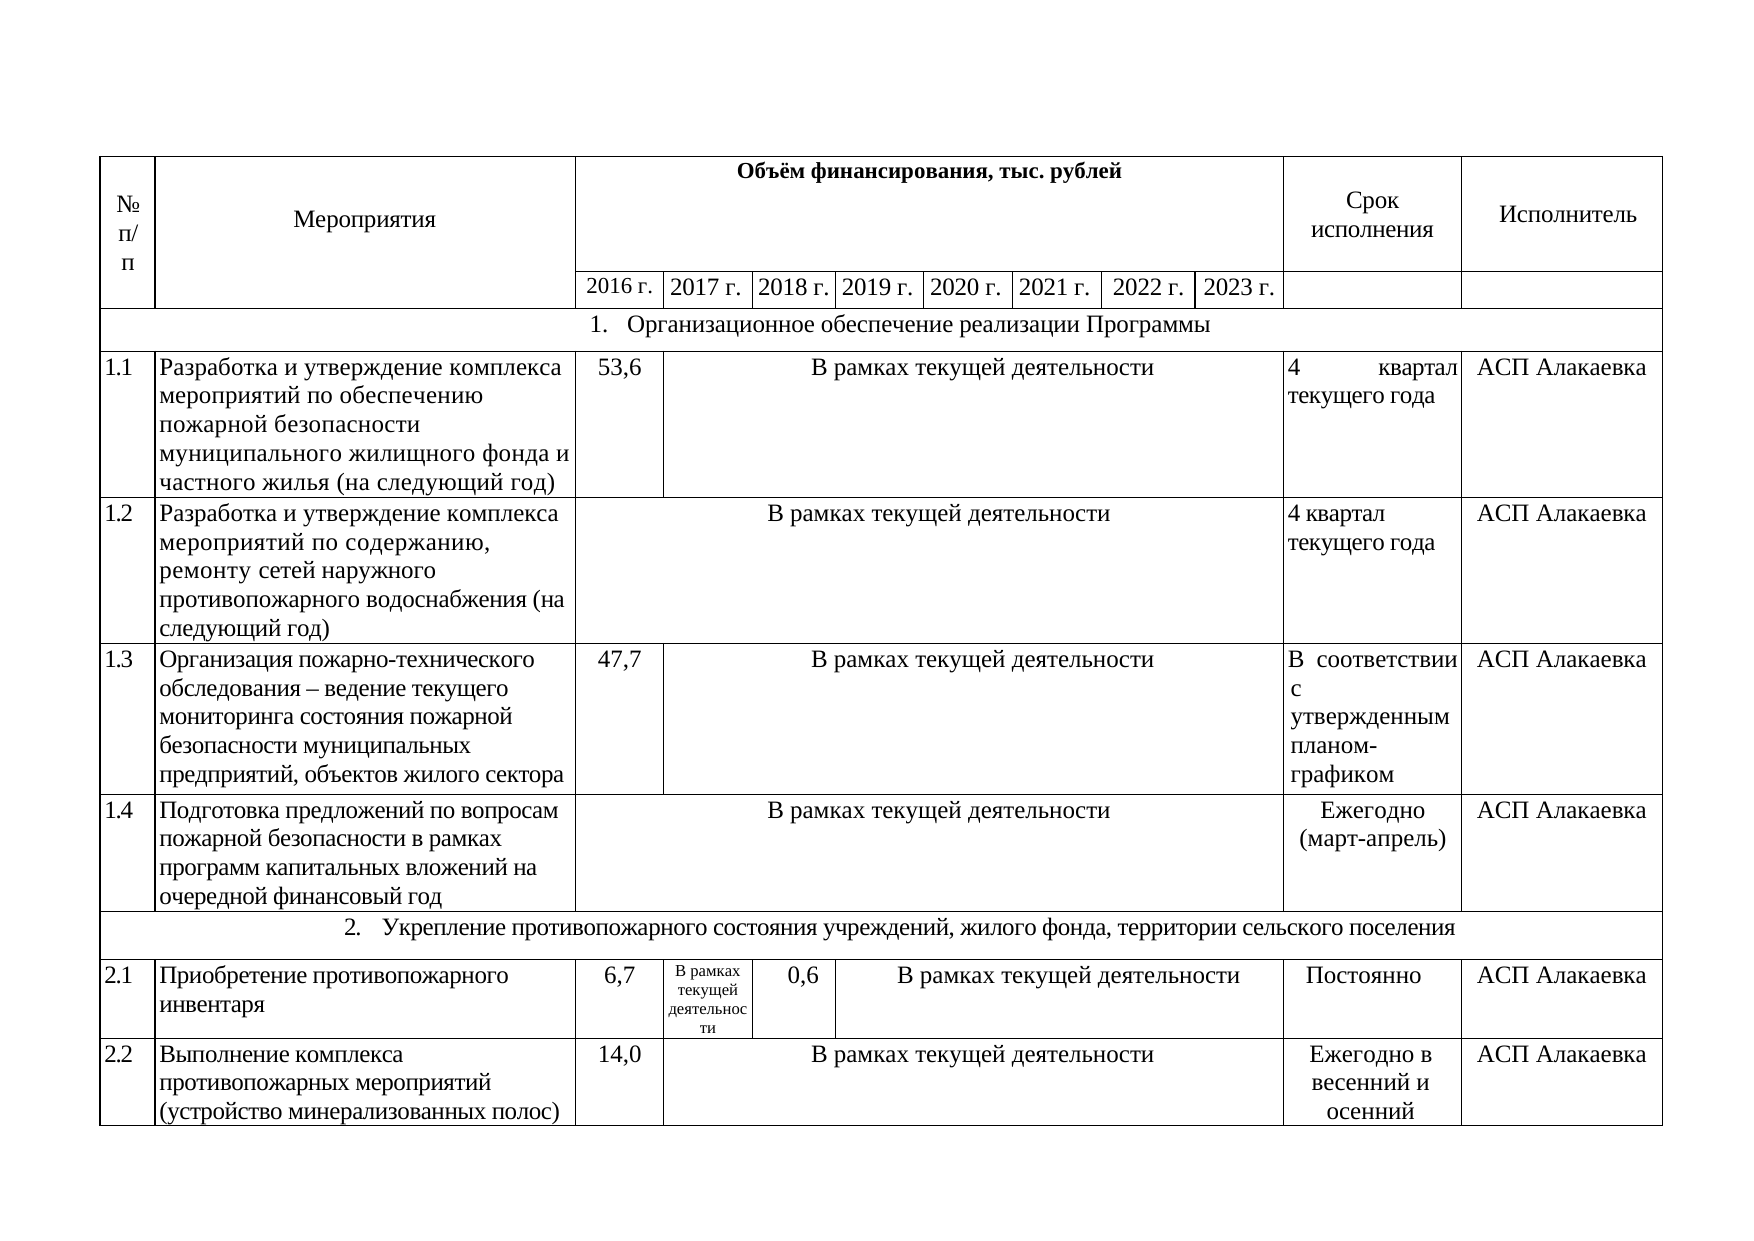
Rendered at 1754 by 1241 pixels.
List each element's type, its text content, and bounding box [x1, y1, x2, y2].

table_cell В рамках текущей деятельности [576, 795, 1283, 911]
table_header № п/п [101, 157, 154, 308]
table_header Мероприятия [156, 157, 575, 308]
table_cell 1.1 [101, 352, 154, 497]
table_cell [1462, 272, 1662, 308]
table_cell Организационное обеспечение реализации Программы [101, 309, 1662, 351]
table_cell 0,6 [753, 960, 835, 1038]
table_cell 2019 г. [836, 272, 923, 308]
table_cell АСП Алакаевка [1462, 644, 1662, 794]
table_cell АСП Алакаевка [1462, 1039, 1662, 1125]
table_cell 2016 г. [576, 272, 663, 308]
table_cell АСП Алакаевка [1462, 352, 1662, 497]
table_cell 14,0 [576, 1039, 663, 1125]
table_cell 2.1 [101, 960, 154, 1038]
table_cell 1.4 [101, 795, 154, 911]
table_cell 2021 г. [1013, 272, 1101, 308]
table_cell 1.3 [101, 644, 154, 794]
table_cell 2017 г. [664, 272, 752, 308]
table_cell В рамках текущей деятельности [836, 960, 1283, 1038]
table_cell 47,7 [576, 644, 663, 794]
table_cell 2.2 [101, 1039, 154, 1125]
table_cell 2018 г. [753, 272, 835, 308]
table_header Исполнитель [1462, 157, 1662, 271]
table_cell 4 квартал текущего года [1284, 498, 1461, 643]
table_cell В рамках текущей деятельности [576, 498, 1283, 643]
table_cell 4 квартал текущего года [1284, 352, 1461, 497]
table_cell Организация пожарно-технического обследования – ведение текущего мониторинга состояния пожарной безопасности муниципальных предприятий, объектов жилого сектора [156, 644, 575, 794]
table_cell АСП Алакаевка [1462, 795, 1662, 911]
table_cell Выполнение комплекса противопожарных мероприятий (устройство минерализованных полос) [156, 1039, 575, 1125]
table_cell Разработка и утверждение комплекса мероприятий по содержанию, ремонту сетей наружного противопожарного водоснабжения (на следующий год) [156, 498, 575, 643]
table_cell [1284, 272, 1461, 308]
table_cell Укрепление противопожарного состояния учреждений, жилого фонда, территории сельского поселения [101, 912, 1662, 959]
table_cell В рамках текущей деятельности [664, 352, 1283, 497]
table_cell 53,6 [576, 352, 663, 497]
table_cell Ежегодно (март-апрель) [1284, 795, 1461, 911]
table_cell В соответствии с утвержденным планом-графиком [1284, 644, 1461, 794]
table_cell 2023 г. [1196, 272, 1283, 308]
table_cell 1.2 [101, 498, 154, 643]
table_cell В рамках текущей деятельности [664, 960, 752, 1038]
table_cell 2022 г. [1102, 272, 1194, 308]
table_cell Приобретение противопожарного инвентаря [156, 960, 575, 1038]
table_cell АСП Алакаевка [1462, 498, 1662, 643]
table_cell Разработка и утверждение комплекса мероприятий по обеспечению пожарной безопасности муниципального жилищного фонда и частного жилья (на следующий год) [156, 352, 575, 497]
table_cell В рамках текущей деятельности [664, 1039, 1283, 1125]
table_cell 2020 г. [924, 272, 1012, 308]
table_cell В рамках текущей деятельности [664, 644, 1283, 794]
table_cell Постоянно [1284, 960, 1461, 1038]
table_cell 6,7 [576, 960, 663, 1038]
table_header Срок исполнения [1284, 157, 1461, 271]
table_header Объём финансирования, тыс. рублей [576, 157, 1283, 271]
table_cell Подготовка предложений по вопросам пожарной безопасности в рамках программ капитальных вложений на очередной финансовый год [156, 795, 575, 911]
table_cell АСП Алакаевка [1462, 960, 1662, 1038]
